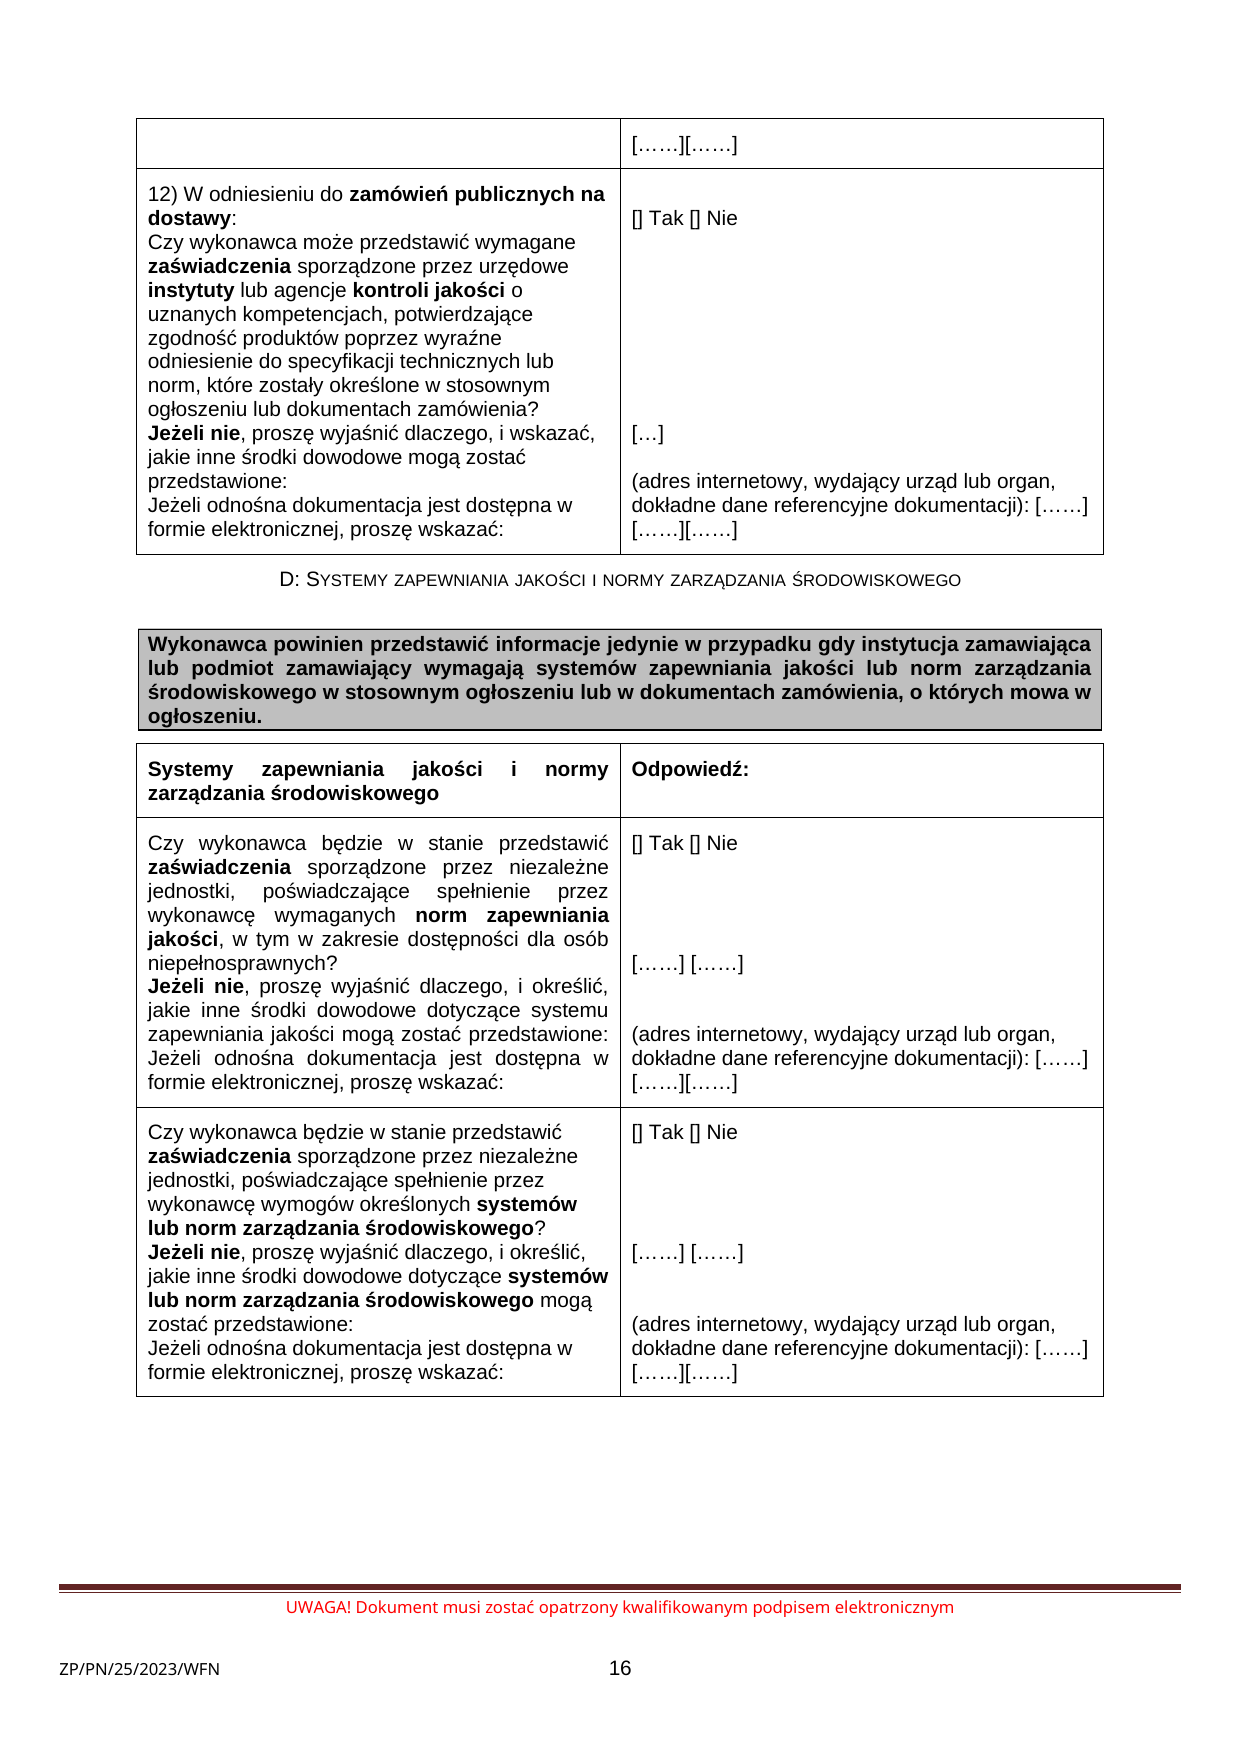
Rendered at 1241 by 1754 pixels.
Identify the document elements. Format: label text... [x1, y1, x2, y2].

table_header Systemy zapewniania jakości i normy zarządzania środowiskowego [137, 744, 620, 817]
table_cell [] Tak [] Nie [……] [……] (adres internetowy, wydający urząd lub organ, dokładne dane referencyjne dokumentacji): [……][……][……] [621, 818, 1103, 1107]
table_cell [137, 119, 620, 168]
title D: Systemy zapewniania jakości i normy zarządzania środowiskowego [148, 567, 1093, 591]
table_header Odpowiedź: [621, 744, 1103, 817]
table_cell Czy wykonawca będzie w stanie przedstawić zaświadczenia sporządzone przez niezależne jednostki, poświadczające spełnienie przez wykonawcę wymaganych norm zapewniania jakości, w tym w zakresie dostępności dla osób niepełnosprawnych? Jeżeli nie, proszę wyjaśnić dlaczego, i określić, jakie inne środki dowodowe dotyczące systemu zapewniania jakości mogą zostać przedstawione: Jeżeli odnośna dokumentacja jest dostępna w formie elektronicznej, proszę wskazać: [137, 818, 620, 1107]
table_cell [] Tak [] Nie [……] [……] (adres internetowy, wydający urząd lub organ, dokładne dane referencyjne dokumentacji): [……][……][……] [621, 1108, 1103, 1396]
text Wykonawca powinien przedstawić informacje jedynie w przypadku gdy instytucja zamawiająca lub podmiot zamawiający wymagają systemów zapewniania jakości lub norm zarządzania środowiskowego w stosownym ogłoszeniu lub w dokumentach zamówienia, o których mowa w ogłoszeniu. [139, 630, 1101, 729]
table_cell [621, 119, 1103, 168]
table_cell Czy wykonawca będzie w stanie przedstawić zaświadczenia sporządzone przez niezależne jednostki, poświadczające spełnienie przez wykonawcę wymogów określonych systemów lub norm zarządzania środowiskowego? Jeżeli nie, proszę wyjaśnić dlaczego, i określić, jakie inne środki dowodowe dotyczące systemów lub norm zarządzania środowiskowego mogą zostać przedstawione: Jeżeli odnośna dokumentacja jest dostępna w formie elektronicznej, proszę wskazać: [137, 1108, 620, 1396]
table_cell 12) W odniesieniu do zamówień publicznych na dostawy: Czy wykonawca może przedstawić wymagane zaświadczenia sporządzone przez urzędowe instytuty lub agencje kontroli jakości o uznanych kompetencjach, potwierdzające zgodność produktów poprzez wyraźne odniesienie do specyfikacji technicznych lub norm, które zostały określone w stosownym ogłoszeniu lub dokumentach zamówienia? Jeżeli nie, proszę wyjaśnić dlaczego, i wskazać, jakie inne środki dowodowe mogą zostać przedstawione: Jeżeli odnośna dokumentacja jest dostępna w formie elektronicznej, proszę wskazać: [137, 169, 620, 553]
table_cell [] Tak [] Nie […] (adres internetowy, wydający urząd lub organ, dokładne dane referencyjne dokumentacji): [……][……][……] [621, 169, 1103, 553]
